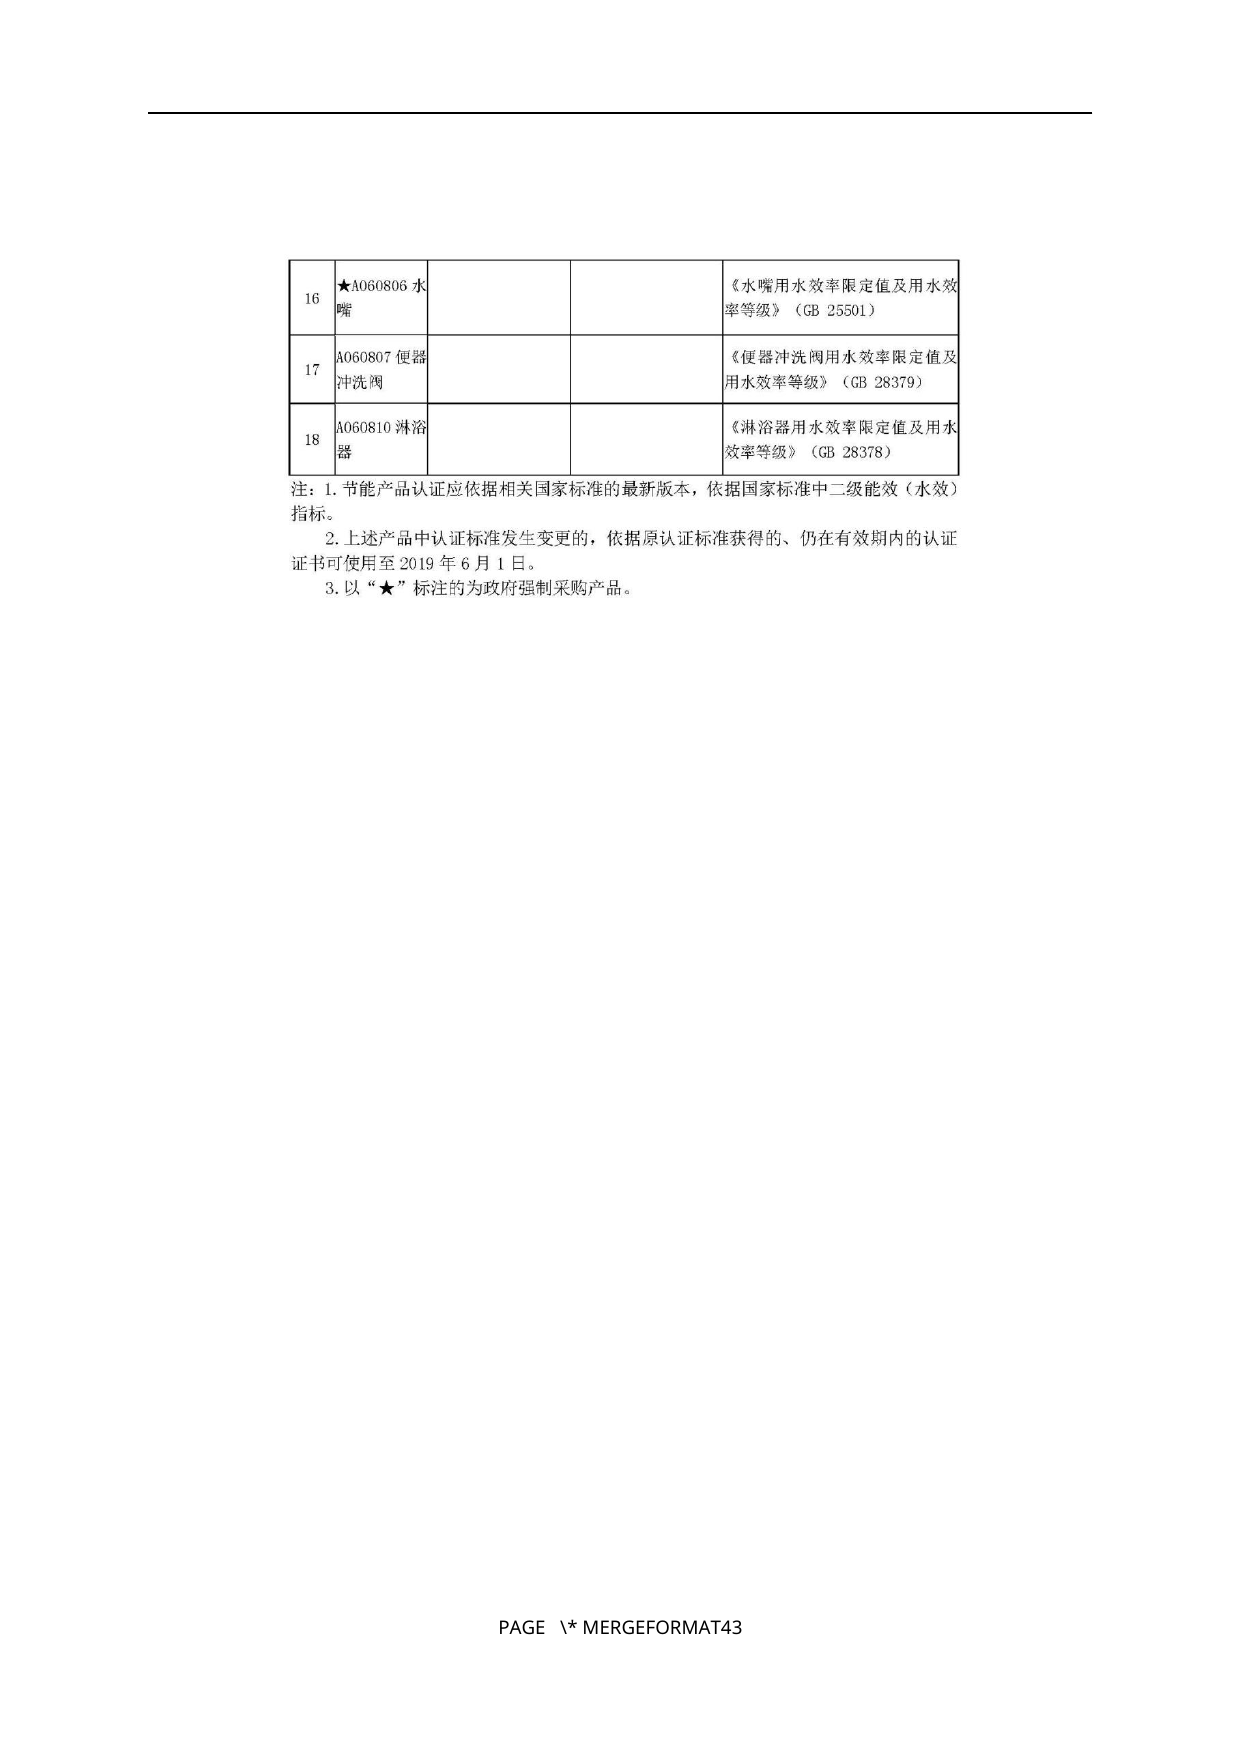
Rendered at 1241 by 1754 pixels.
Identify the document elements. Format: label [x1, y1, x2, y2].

picture [147, 145, 1093, 1482]
